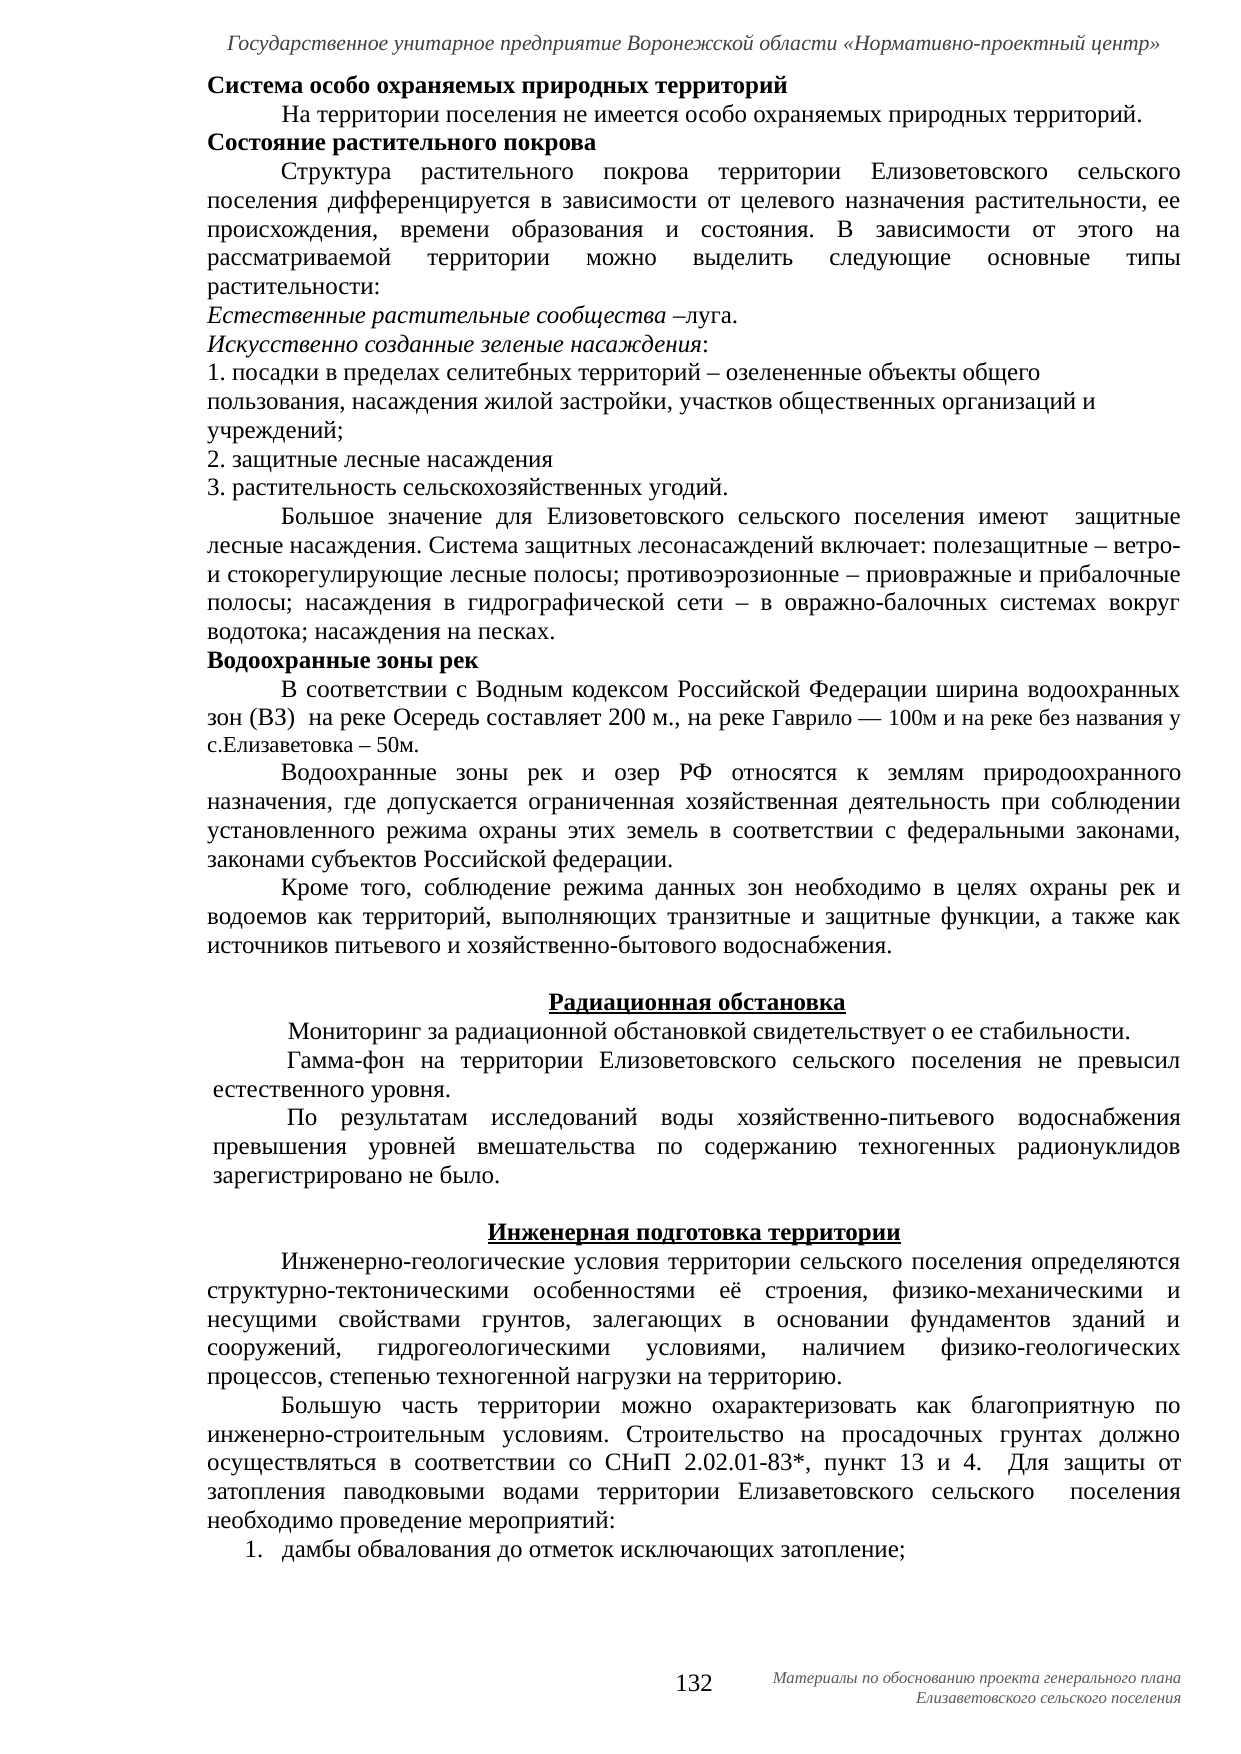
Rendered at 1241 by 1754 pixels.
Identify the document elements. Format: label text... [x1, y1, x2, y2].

subtitle Радиационная обстановка [213, 987, 1181, 1016]
subtitle Система особо охраняемых природных территорий [207, 70, 1181, 99]
text Структура растительного покрова территории Елизоветовского сельского поселения дифференцируется в зависимости от целевого назначения растительности, ее происхождения, времени образования и состояния. В зависимости от этого на рассматриваемой территории можно выделить следующие основные типы растительности: [207, 156, 1181, 300]
text Водоохранные зоны рек [207, 645, 1181, 674]
text Водоохранные зоны рек и озер РФ относятся к землям природоохранного назначения, где допускается ограниченная хозяйственная деятельность при соблюдении установленного режима охраны этих земель в соответствии с федеральными законами, законами субъектов Российской федерации. [207, 757, 1181, 872]
text Большое значение для Елизоветовского сельского поселения имеют защитные лесные насаждения. Система защитных лесонасаждений включает: полезащитные – ветро- и стокорегулирующие лесные полосы; противоэрозионные – приовражные и прибалочные полосы; насаждения в гидрографической сети – в овражно-балочных системах вокруг водотока; насаждения на песках. [207, 501, 1181, 645]
text Инженерно-геологические условия территории сельского поселения определяются структурно-тектоническими особенностями её строения, физико-механическими и несущими свойствами грунтов, залегающих в основании фундаментов зданий и сооружений, гидрогеологическими условиями, наличием физико-геологических процессов, степенью техногенной нагрузки на территорию. [207, 1246, 1181, 1390]
text Большую часть территории можно охарактеризовать как благоприятную по инженерно-строительным условиям. Строительство на просадочных грунтах должно осуществляться в соответствии со СНиП 2.02.01-83*, пункт 13 и 4. Для защиты от затопления паводковыми водами территории Елизаветовского сельского поселения необходимо проведение мероприятий: [207, 1390, 1181, 1534]
list дамбы обвалования до отметок исключающих затопление; [244, 1534, 1181, 1562]
text 3. растительность сельскохозяйственных угодий. [207, 472, 1181, 501]
text По результатам исследований воды хозяйственно-питьевого водоснабжения превышения уровней вмешательства по содержанию техногенных радионуклидов зарегистрировано не было. [213, 1102, 1181, 1189]
text Естественные растительные сообщества –луга. [207, 300, 1181, 329]
text Состояние растительного покрова [207, 127, 1181, 156]
subtitle Инженерная подготовка территории [207, 1217, 1181, 1246]
text В соответствии с Водным кодексом Российской Федерации ширина водоохранных зон (ВЗ) на реке Осередь составляет 200 м., на реке Гаврило — 100м и на реке без названия у с.Елизаветовка – 50м. [207, 674, 1181, 757]
text На территории поселения не имеется особо охраняемых природных территорий. [207, 99, 1181, 127]
text 1. посадки в пределах селитебных территорий – озелененные объекты общего пользования, насаждения жилой застройки, участков общественных организаций и учреждений; [207, 357, 1181, 444]
text Мониторинг за радиационной обстановкой свидетельствует о ее стабильности. [213, 1016, 1181, 1045]
text 2. защитные лесные насаждения [207, 444, 1181, 472]
text Искусственно созданные зеленые насаждения: [207, 329, 1181, 357]
text Кроме того, соблюдение режима данных зон необходимо в целях охраны рек и водоемов как территорий, выполняющих транзитные и защитные функции, а также как источников питьевого и хозяйственно-бытового водоснабжения. [207, 872, 1181, 959]
text Гамма-фон на территории Елизоветовского сельского поселения не превысил естественного уровня. [213, 1045, 1181, 1102]
